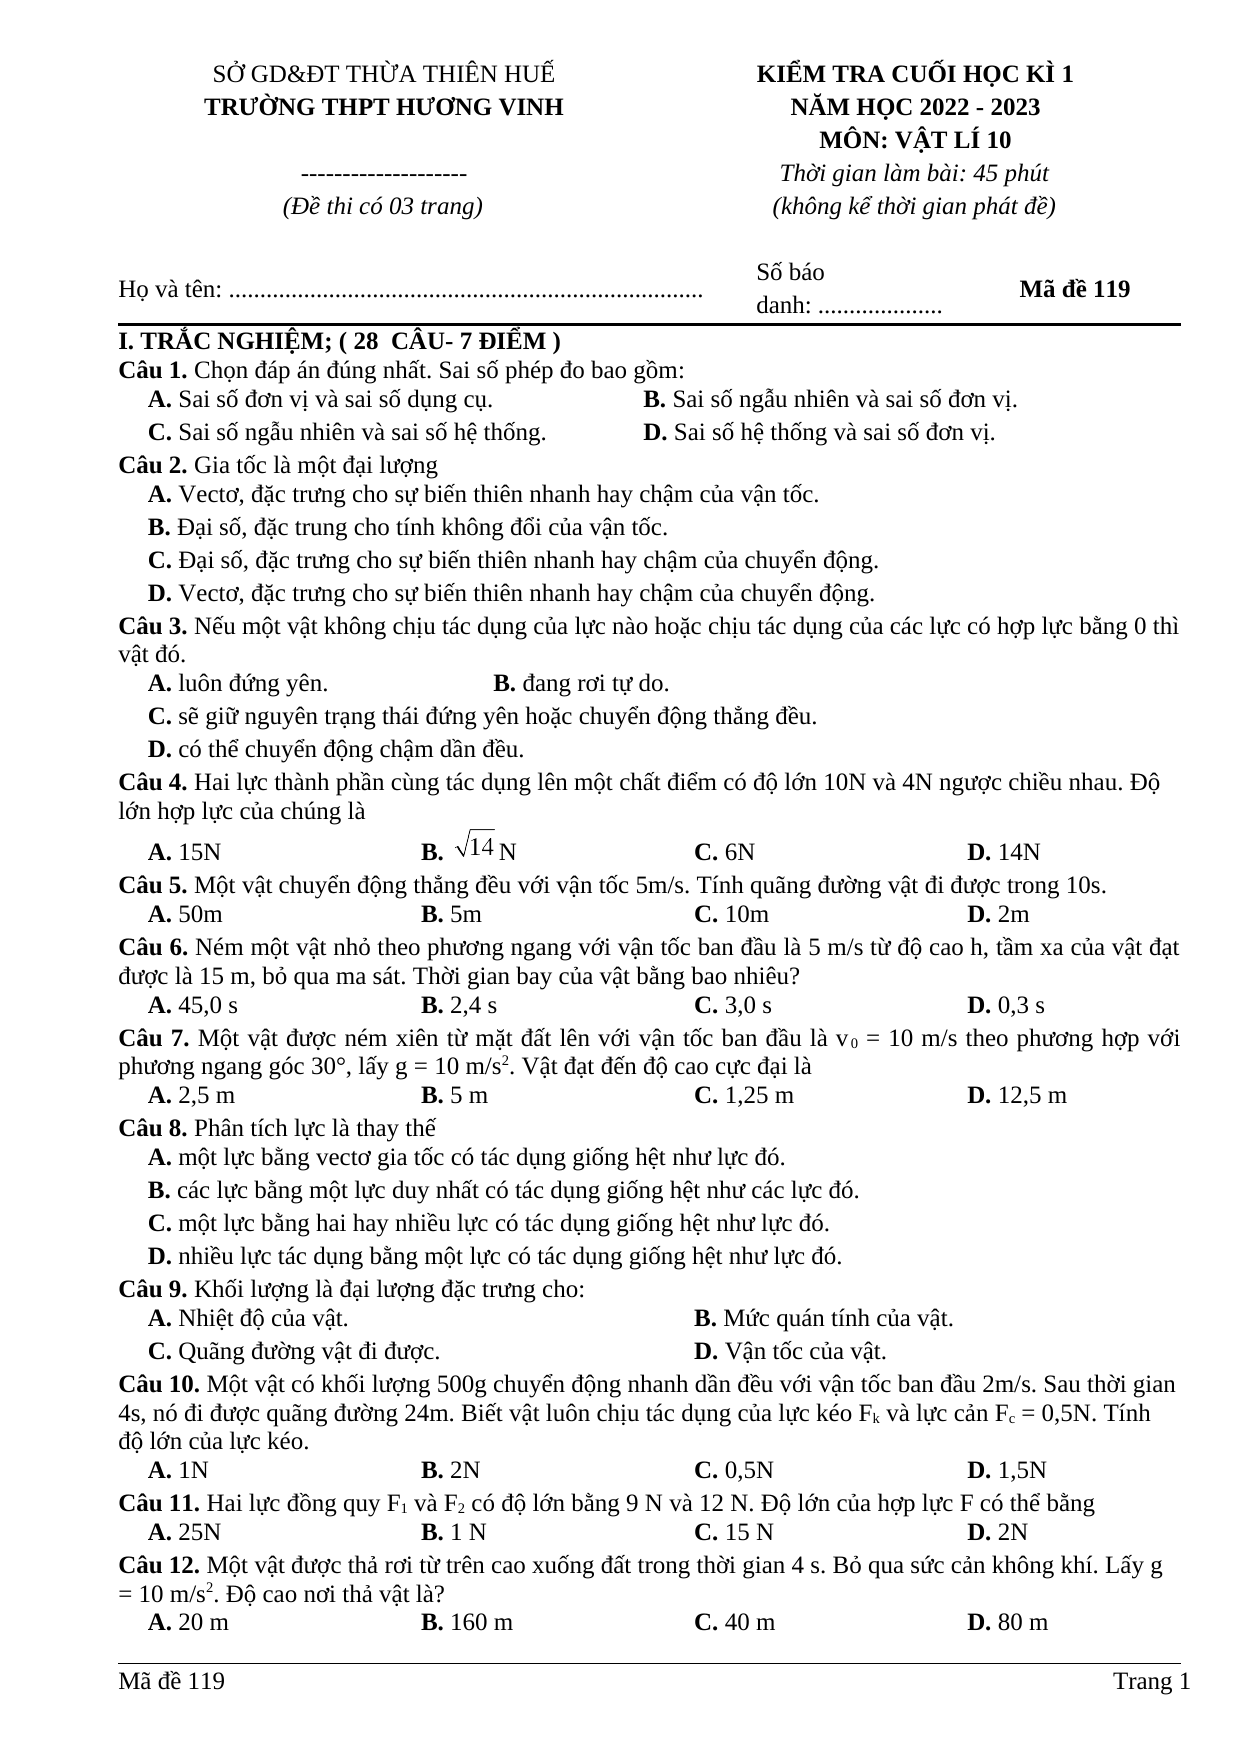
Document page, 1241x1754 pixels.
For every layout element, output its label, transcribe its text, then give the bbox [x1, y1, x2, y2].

text A. một lực bằng vectơ gia tốc có tác dụng giống hệt như lực đó. [118, 1142, 1181, 1171]
text D. Vectơ, đặc trưng cho sự biến thiên nhanh hay chậm của chuyển động. [118, 578, 1181, 606]
text Câu 8. Phân tích lực là thay thế [118, 1113, 1181, 1142]
text Câu 5. Một vật chuyển động thẳng đều với vận tốc 5m/s. Tính quãng đường vật đi được trong 10s. [118, 870, 1181, 899]
table_header Họ và tên: ............................................................................ [118, 257, 756, 323]
text B. các lực bằng một lực duy nhất có tác dụng giống hệt như các lực đó. [118, 1175, 1181, 1204]
text A. luôn đứng yên. B. đang rơi tự do. [118, 668, 1181, 697]
text Câu 6. Ném một vật nhỏ theo phương ngang với vận tốc ban đầu là 5 m/s từ độ cao h, tầm xa của vật đạt được là 15 m, bỏ qua ma sát. Thời gian bay của vật bằng bao nhiêu? [118, 932, 1181, 990]
text C. sẽ giữ nguyên trạng thái đứng yên hoặc chuyển động thẳng đều. [118, 701, 1181, 730]
table_header Mã đề 119 [969, 257, 1181, 323]
text D. nhiều lực tác dụng bằng một lực có tác dụng giống hệt như lực đó. [118, 1241, 1181, 1270]
text C. Đại số, đặc trưng cho sự biến thiên nhanh hay chậm của chuyển động. [118, 545, 1181, 573]
text C. một lực bằng hai hay nhiều lực có tác dụng giống hệt như lực đó. [118, 1208, 1181, 1237]
table_header KIỂM TRA CUỐI HỌC KÌ 1 NĂM HỌC 2022 - 2023 MÔN: VẬT LÍ 10 Thời gian làm bài: 45 phút (không kể thời gian phát đề) [650, 59, 1181, 224]
text A. 25N B. 1 N C. 15 N D. 2N [118, 1517, 1181, 1546]
text Câu 12. Một vật được thả rơi từ trên cao xuống đất trong thời gian 4 s. Bỏ qua sức cản không khí. Lấy g = 10 m/s2. Độ cao nơi thả vật là? [118, 1550, 1181, 1607]
text I. TRẮC NGHIỆM; ( 28 CÂU- 7 ĐIỂM ) [118, 326, 1181, 355]
text A. 45,0 s B. 2,4 s C. 3,0 s D. 0,3 s [118, 990, 1181, 1018]
text A. 2,5 m B. 5 m C. 1,25 m D. 12,5 m [118, 1080, 1181, 1109]
text A. Vectơ, đặc trưng cho sự biến thiên nhanh hay chậm của vận tốc. [118, 479, 1181, 507]
table_header SỞ GD&ĐT THỪA THIÊN HUẾ TRƯỜNG THPT HƯƠNG VINH -------------------- (Đề thi có 03 trang) [118, 59, 649, 224]
text A. Sai số đơn vị và sai số dụng cụ. B. Sai số ngẫu nhiên và sai số đơn vị. [118, 384, 1181, 413]
text Câu 2. Gia tốc là một đại lượng [118, 450, 1181, 479]
text Câu 7. Một vật được ném xiên từ mặt đất lên với vận tốc ban đầu là v0 = 10 m/s theo phương hợp với phương ngang góc 30°, lấy g = 10 m/s2. Vật đạt đến độ cao cực đại là [118, 1023, 1181, 1080]
text Câu 1. Chọn đáp án đúng nhất. Sai số phép đo bao gồm: [118, 355, 1181, 384]
text C. Quãng đường vật đi được. D. Vận tốc của vật. [118, 1336, 1181, 1364]
text Câu 3. Nếu một vật không chịu tác dụng của lực nào hoặc chịu tác dụng của các lực có hợp lực bằng 0 thì vật đó. [118, 611, 1181, 668]
text Câu 11. Hai lực đồng quy F1 và F2 có độ lớn bằng 9 N và 12 N. Độ lớn của hợp lực F có thể bằng [118, 1488, 1181, 1517]
text B. Đại số, đặc trung cho tính không đổi của vận tốc. [118, 512, 1181, 540]
text A. 20 m B. 160 m C. 40 m D. 80 m [118, 1607, 1181, 1636]
text A. 1N B. 2N C. 0,5N D. 1,5N [118, 1455, 1181, 1484]
text A. Nhiệt độ của vật. B. Mức quán tính của vật. [118, 1303, 1181, 1332]
text Câu 10. Một vật có khối lượng 500g chuyển động nhanh dần đều với vận tốc ban đầu 2m/s. Sau thời gian 4s, nó đi được quãng đường 24m. Biết vật luôn chịu tác dụng của lực kéo Fk và lực cản Fc = 0,5N. Tính độ lớn của lực kéo. [118, 1369, 1181, 1455]
text Câu 4. Hai lực thành phần cùng tác dụng lên một chất điểm có độ lớn 10N và 4N ngược chiều nhau. Độ lớn hợp lực của chúng là [118, 767, 1181, 825]
table_header Số báo danh: .................... [756, 257, 968, 323]
text Câu 9. Khối lượng là đại lượng đặc trưng cho: [118, 1274, 1181, 1303]
text A. 50m B. 5m C. 10m D. 2m [118, 899, 1181, 928]
text A. 15N B. N C. 6N D. 14N [118, 825, 1181, 866]
text C. Sai số ngẫu nhiên và sai số hệ thống. D. Sai số hệ thống và sai số đơn vị. [118, 417, 1181, 446]
text D. có thể chuyển động chậm dần đều. [118, 734, 1181, 763]
